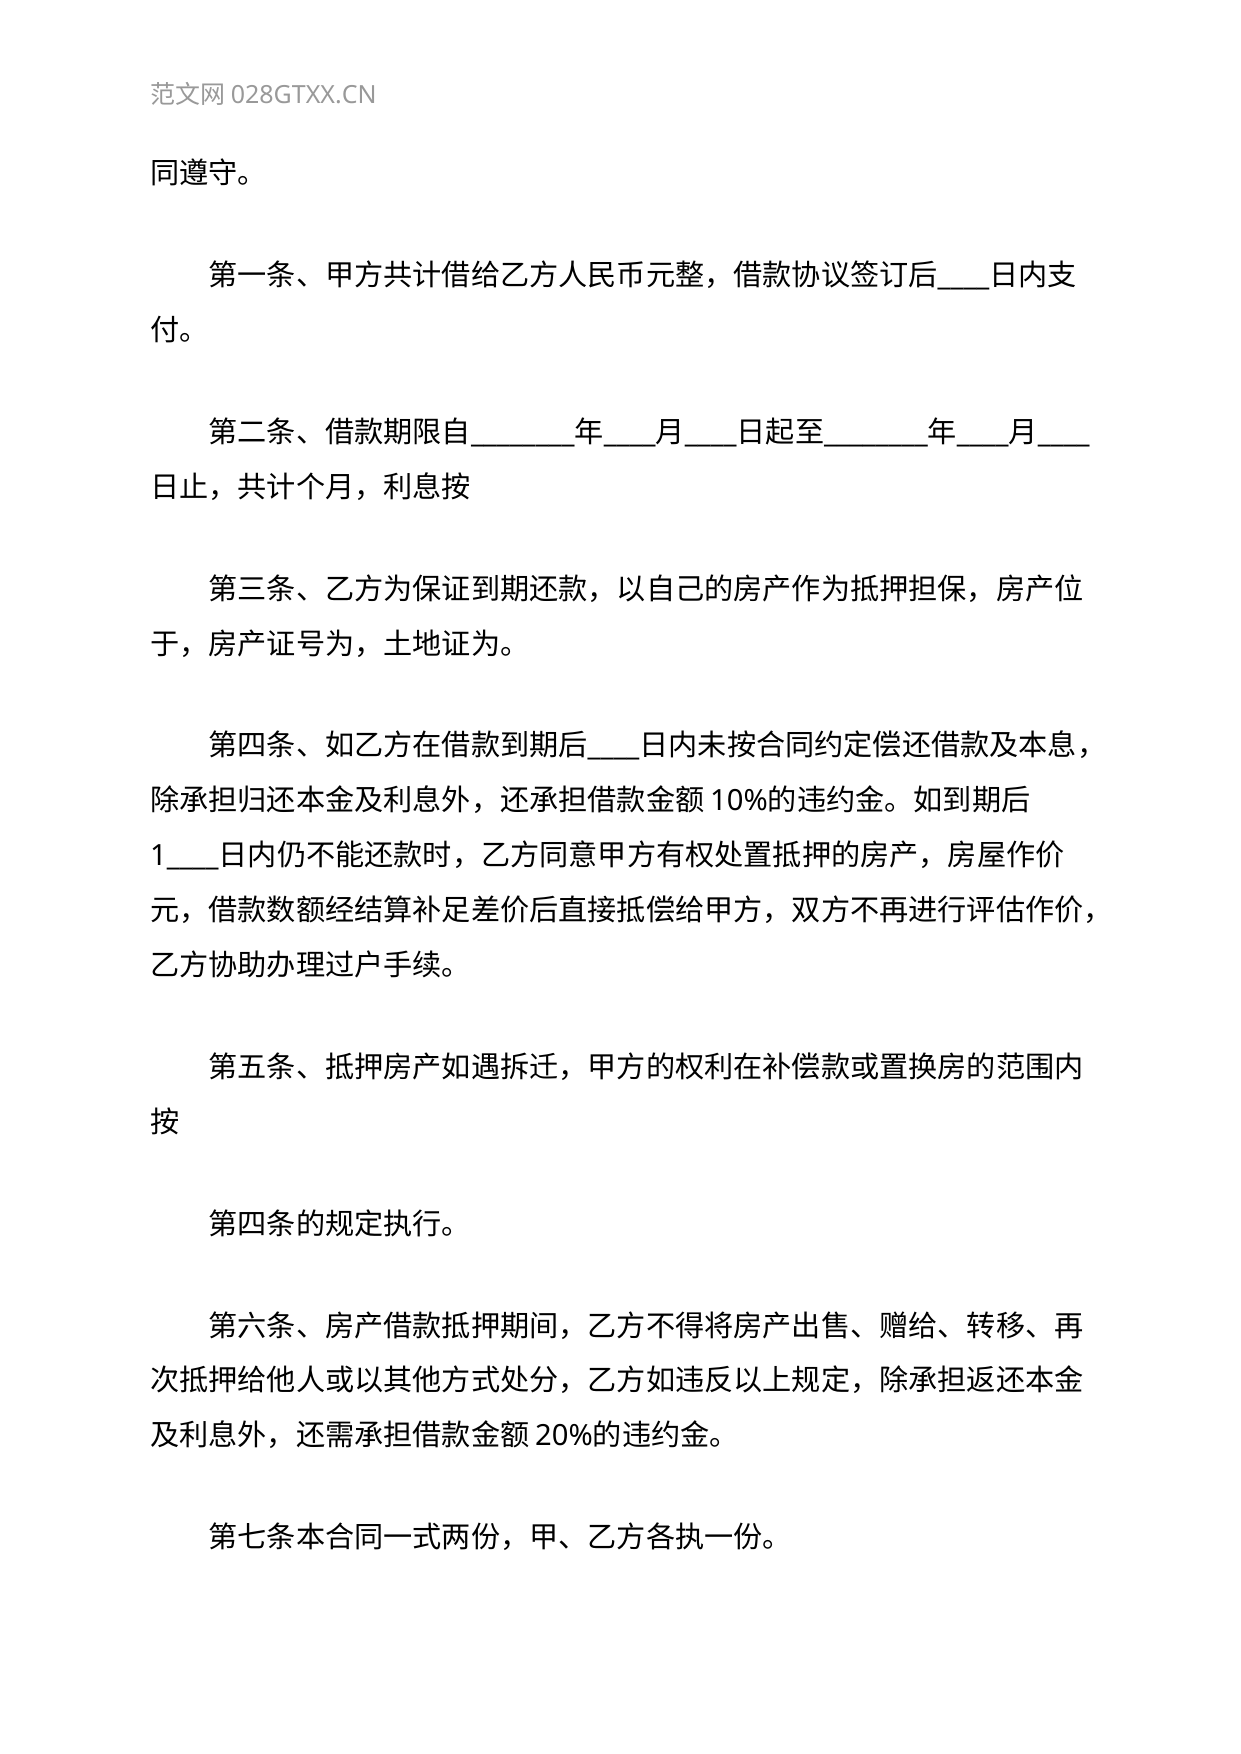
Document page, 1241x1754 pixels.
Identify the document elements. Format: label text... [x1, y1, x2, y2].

text 第六条、房产借款抵押期间，乙方不得将房产出售、赠给、转移、再次抵押给他人或以其他方式处分，乙方如违反以上规定，除承担返还本金及利息外，还需承担借款金额20%的违约金。 [150, 1302, 1090, 1454]
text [150, 150, 1090, 192]
text 第五条、抵押房产如遇拆迁，甲方的权利在补偿款或置换房的范围内按 [150, 1044, 1090, 1141]
text 第三条、乙方为保证到期还款，以自己的房产作为抵押担保，房产位于，房产证号为，土地证为。 [150, 565, 1090, 662]
text 第四条的规定执行。 [150, 1200, 1090, 1243]
text 第一条、甲方共计借给乙方人民币元整，借款协议签订后____日内支付。 [150, 252, 1090, 349]
text 第二条、借款期限自________年____月____日起至________年____月____日止，共计个月，利息按 [150, 408, 1090, 506]
text 第七条本合同一式两份，甲、乙方各执一份。 [150, 1514, 1090, 1556]
text 第四条、如乙方在借款到期后____日内未按合同约定偿还借款及本息，除承担归还本金及利息外，还承担借款金额10%的违约金。如到期后1____日内仍不能还款时，乙方同意甲方有权处置抵押的房产，房屋作价元，借款数额经结算补足差价后直接抵偿给甲方，双方不再进行评估作价，乙方协助办理过户手续。 [150, 722, 1090, 984]
